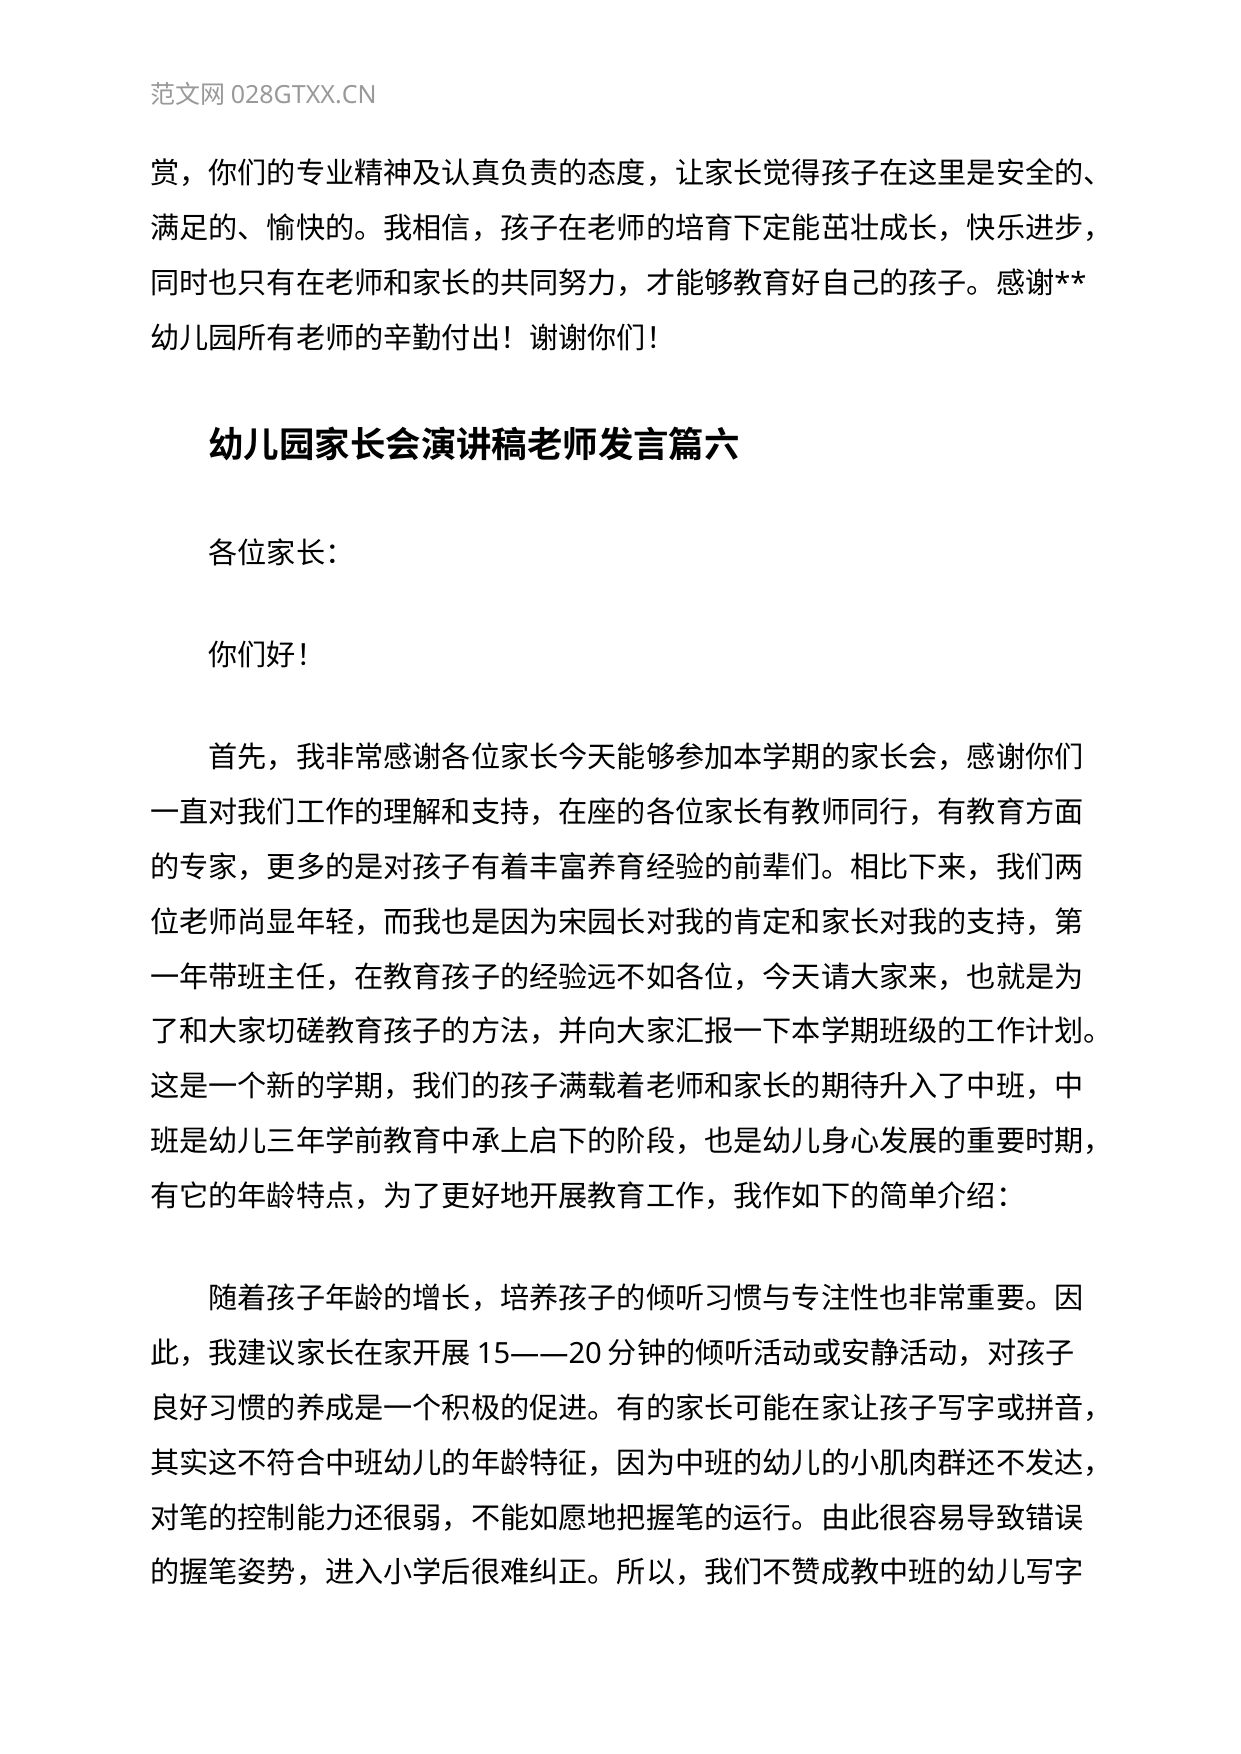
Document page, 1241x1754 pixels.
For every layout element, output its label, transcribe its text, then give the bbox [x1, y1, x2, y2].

text 你们好！ [150, 632, 1090, 674]
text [150, 150, 1090, 357]
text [150, 1274, 1090, 1591]
text 各位家长： [150, 530, 1090, 572]
text 首先，我非常感谢各位家长今天能够参加本学期的家长会，感谢你们一直对我们工作的理解和支持，在座的各位家长有教师同行，有教育方面的专家，更多的是对孩子有着丰富养育经验的前辈们。相比下来，我们两位老师尚显年轻，而我也是因为宋园长对我的肯定和家长对我的支持，第一年带班主任，在教育孩子的经验远不如各位，今天请大家来，也就是为了和大家切磋教育孩子的方法，并向大家汇报一下本学期班级的工作计划。这是一个新的学期，我们的孩子满载着老师和家长的期待升入了中班，中班是幼儿三年学前教育中承上启下的阶段，也是幼儿身心发展的重要时期，有它的年龄特点，为了更好地开展教育工作，我作如下的简单介绍： [150, 733, 1090, 1215]
text 幼儿园家长会演讲稿老师发言篇六 [150, 417, 1090, 468]
